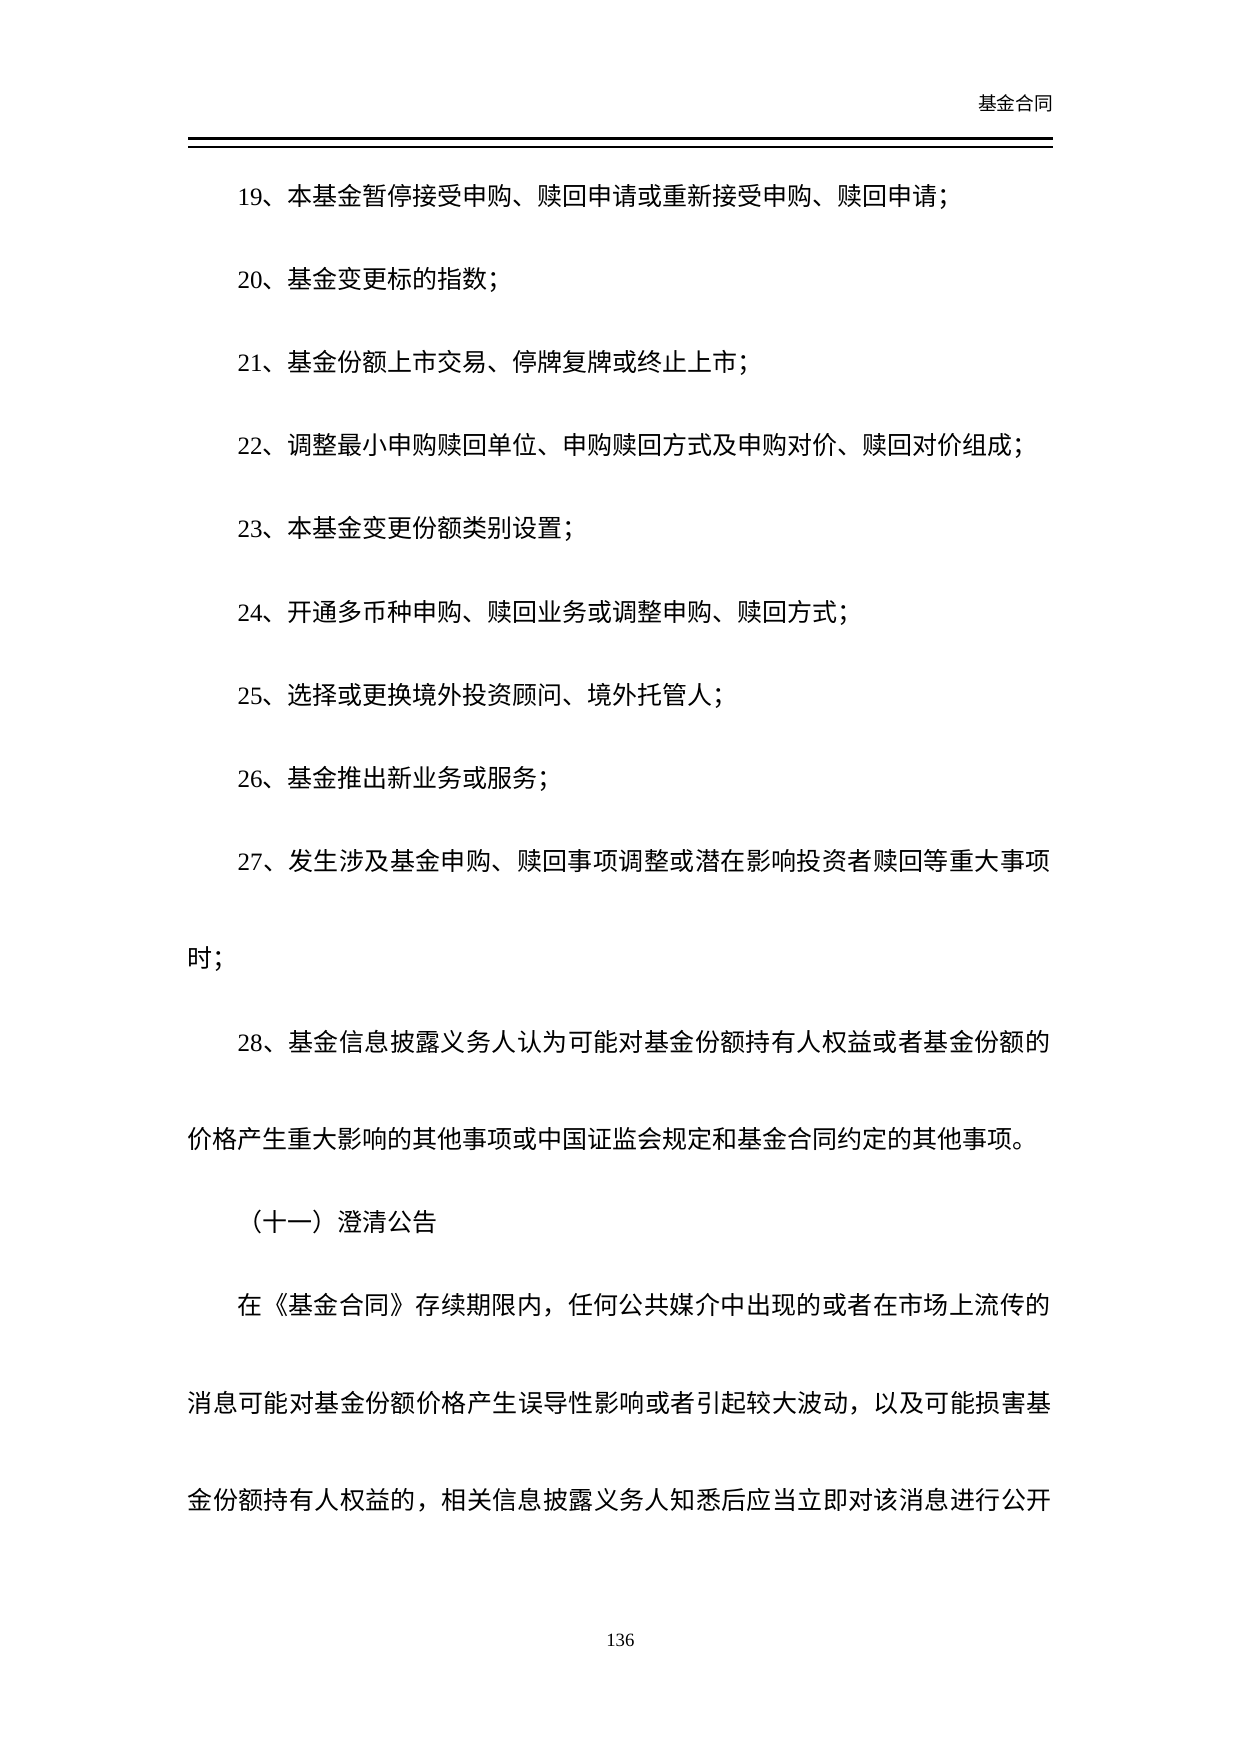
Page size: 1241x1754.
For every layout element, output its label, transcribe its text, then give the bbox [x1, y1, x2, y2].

text 19、本基金暂停接受申购、赎回申请或重新接受申购、赎回申请； [187, 162, 1053, 227]
text 20、基金变更标的指数； [187, 245, 1053, 310]
text 25、选择或更换境外投资顾问、境外托管人； [187, 661, 1053, 726]
text 28、基金信息披露义务人认为可能对基金份额持有人权益或者基金份额的价格产生重大影响的其他事项或中国证监会规定和基金合同约定的其他事项。 [187, 1008, 1053, 1170]
text 23、本基金变更份额类别设置； [187, 494, 1053, 559]
text （十一）澄清公告 [187, 1188, 1053, 1253]
text 26、基金推出新业务或服务； [187, 744, 1053, 809]
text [187, 1271, 1053, 1531]
text 27、发生涉及基金申购、赎回事项调整或潜在影响投资者赎回等重大事项时； [187, 827, 1053, 989]
text 22、调整最小申购赎回单位、申购赎回方式及申购对价、赎回对价组成； [187, 411, 1053, 476]
text 24、开通多币种申购、赎回业务或调整申购、赎回方式； [187, 578, 1053, 643]
text 21、基金份额上市交易、停牌复牌或终止上市； [187, 328, 1053, 393]
